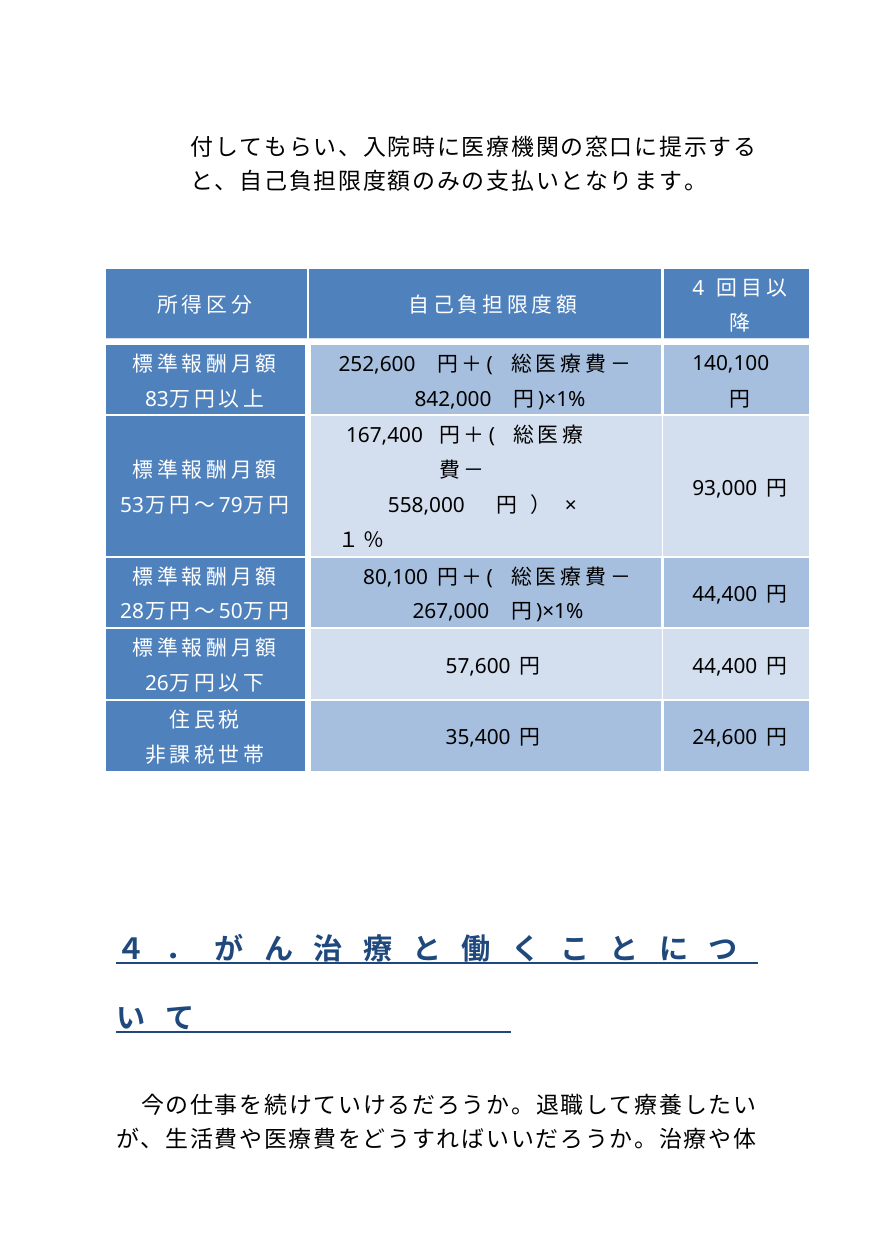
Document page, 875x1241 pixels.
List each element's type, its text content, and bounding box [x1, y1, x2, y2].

table_cell 標準報酬月額 83万円以上 [106, 345, 305, 414]
table_cell 167,400円＋(総医療費－ 558,000円）×１％ [311, 416, 662, 556]
table_cell 標準報酬月額 28万円～50万円 [106, 558, 305, 627]
table_cell 24,600円 [664, 701, 809, 771]
table_cell 35,400円 [311, 701, 661, 771]
text ４．がん治療と働くことについて [116, 964, 758, 1051]
table_header 自己負担限度額 [309, 269, 661, 338]
table_cell 44,400円 [664, 558, 809, 627]
table_cell 57,600円 [311, 629, 662, 699]
table_header 4回目以降 [664, 269, 809, 338]
table_cell 標準報酬月額 53万円～79万円 [106, 416, 305, 556]
table_cell 標準報酬月額 26万円以下 [106, 629, 305, 699]
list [139, 128, 758, 197]
table_cell 140,100円 [664, 345, 809, 414]
table_cell 93,000円 [663, 416, 809, 556]
text ４．がん治療と働くことについて [116, 912, 758, 962]
table_cell 252,600円＋(総医療費－ 842,000円)×1% [311, 345, 661, 414]
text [116, 1086, 758, 1155]
table_cell 80,100円＋(総医療費－ 267,000円)×1% [311, 558, 661, 627]
table_cell 44,400円 [663, 629, 809, 699]
table_header 所得区分 [106, 269, 307, 338]
table_cell 住民税 非課税世帯 [106, 701, 305, 771]
